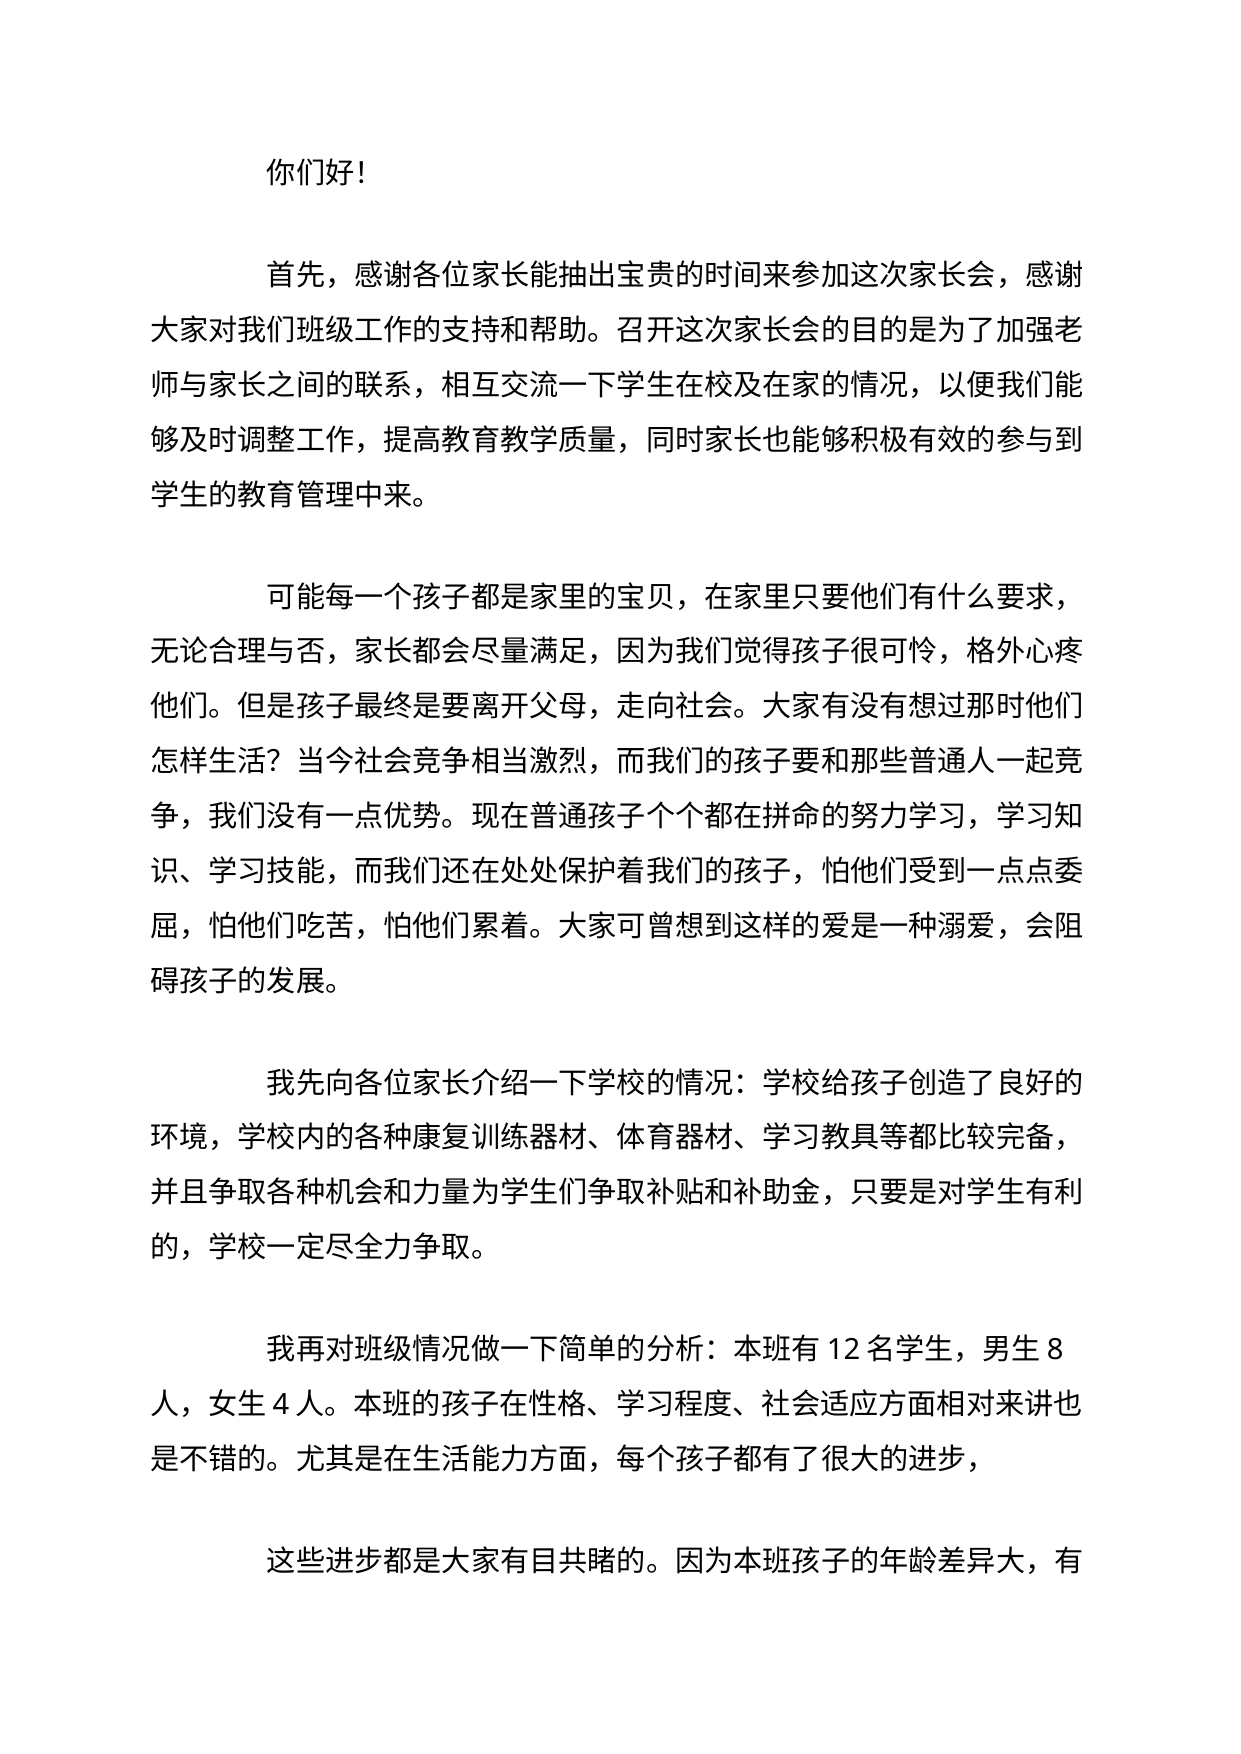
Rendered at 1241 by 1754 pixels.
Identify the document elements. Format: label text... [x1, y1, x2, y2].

text 你们好！ [150, 150, 1090, 192]
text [150, 1537, 1090, 1580]
text 我再对班级情况做一下简单的分析：本班有12名学生，男生8人，女生4人。本班的孩子在性格、学习程度、社会适应方面相对来讲也是不错的。尤其是在生活能力方面，每个孩子都有了很大的进步， [150, 1326, 1090, 1478]
text 我先向各位家长介绍一下学校的情况：学校给孩子创造了良好的环境，学校内的各种康复训练器材、体育器材、学习教具等都比较完备，并且争取各种机会和力量为学生们争取补贴和补助金，只要是对学生有利的，学校一定尽全力争取。 [150, 1059, 1090, 1266]
text 首先，感谢各位家长能抽出宝贵的时间来参加这次家长会，感谢大家对我们班级工作的支持和帮助。召开这次家长会的目的是为了加强老师与家长之间的联系，相互交流一下学生在校及在家的情况，以便我们能够及时调整工作，提高教育教学质量，同时家长也能够积极有效的参与到学生的教育管理中来。 [150, 252, 1090, 514]
text 可能每一个孩子都是家里的宝贝，在家里只要他们有什么要求，无论合理与否，家长都会尽量满足，因为我们觉得孩子很可怜，格外心疼他们。但是孩子最终是要离开父母，走向社会。大家有没有想过那时他们怎样生活？当今社会竞争相当激烈，而我们的孩子要和那些普通人一起竞争，我们没有一点优势。现在普通孩子个个都在拼命的努力学习，学习知识、学习技能，而我们还在处处保护着我们的孩子，怕他们受到一点点委屈，怕他们吃苦，怕他们累着。大家可曾想到这样的爱是一种溺爱，会阻碍孩子的发展。 [150, 573, 1090, 1000]
